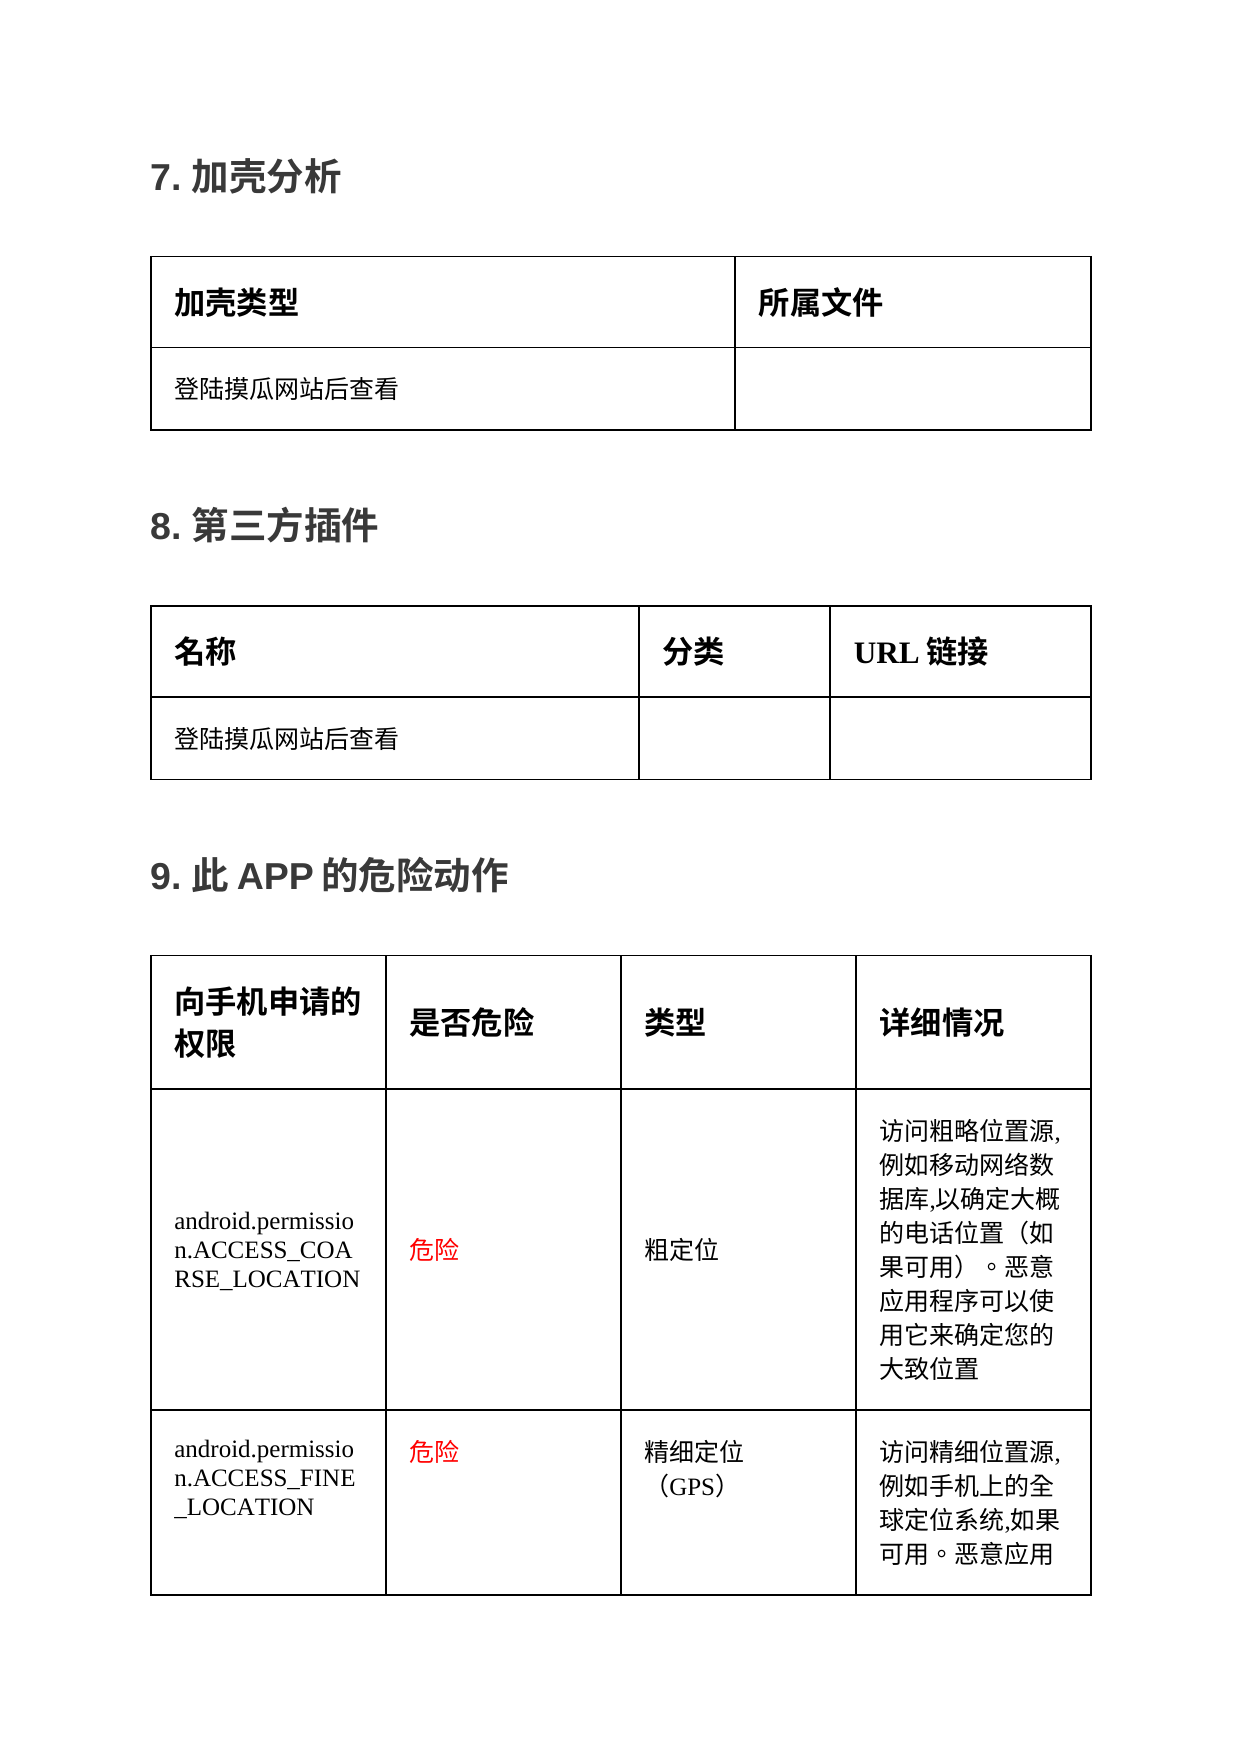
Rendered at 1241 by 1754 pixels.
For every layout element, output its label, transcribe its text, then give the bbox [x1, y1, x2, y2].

table_header 类型 [622, 956, 855, 1088]
subtitle 7. 加壳分析 [150, 150, 1090, 201]
table_header 是否危险 [387, 956, 620, 1088]
subtitle 9. 此APP的危险动作 [150, 849, 1090, 900]
table_cell [736, 348, 1090, 429]
table_cell 精细定位（GPS） [622, 1411, 855, 1594]
table_header 名称 [152, 607, 638, 696]
table_cell [831, 698, 1090, 779]
table_header 向手机申请的权限 [152, 956, 385, 1088]
table_cell 登陆摸瓜网站后查看 [152, 348, 734, 429]
table_header 分类 [640, 607, 829, 696]
table_cell [640, 698, 829, 779]
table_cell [857, 1411, 1090, 1594]
table_cell 访问粗略位置源,例如移动网络数据库,以确定大概的电话位置（如果可用）。恶意应用程序可以使用它来确定您的大致位置 [857, 1090, 1090, 1409]
table_header URL链接 [831, 607, 1090, 696]
table_header 加壳类型 [152, 257, 734, 347]
table_cell 危险 [387, 1090, 620, 1409]
table_cell 粗定位 [622, 1090, 855, 1409]
table_cell android.permission.ACCESS_COARSE_LOCATION [152, 1090, 385, 1409]
table_header 详细情况 [857, 956, 1090, 1088]
table_cell android.permission.ACCESS_FINE_LOCATION [152, 1411, 385, 1594]
table_cell 危险 [387, 1411, 620, 1594]
table_cell 登陆摸瓜网站后查看 [152, 698, 638, 779]
subtitle 8. 第三方插件 [150, 499, 1090, 551]
table_header 所属文件 [736, 257, 1090, 347]
